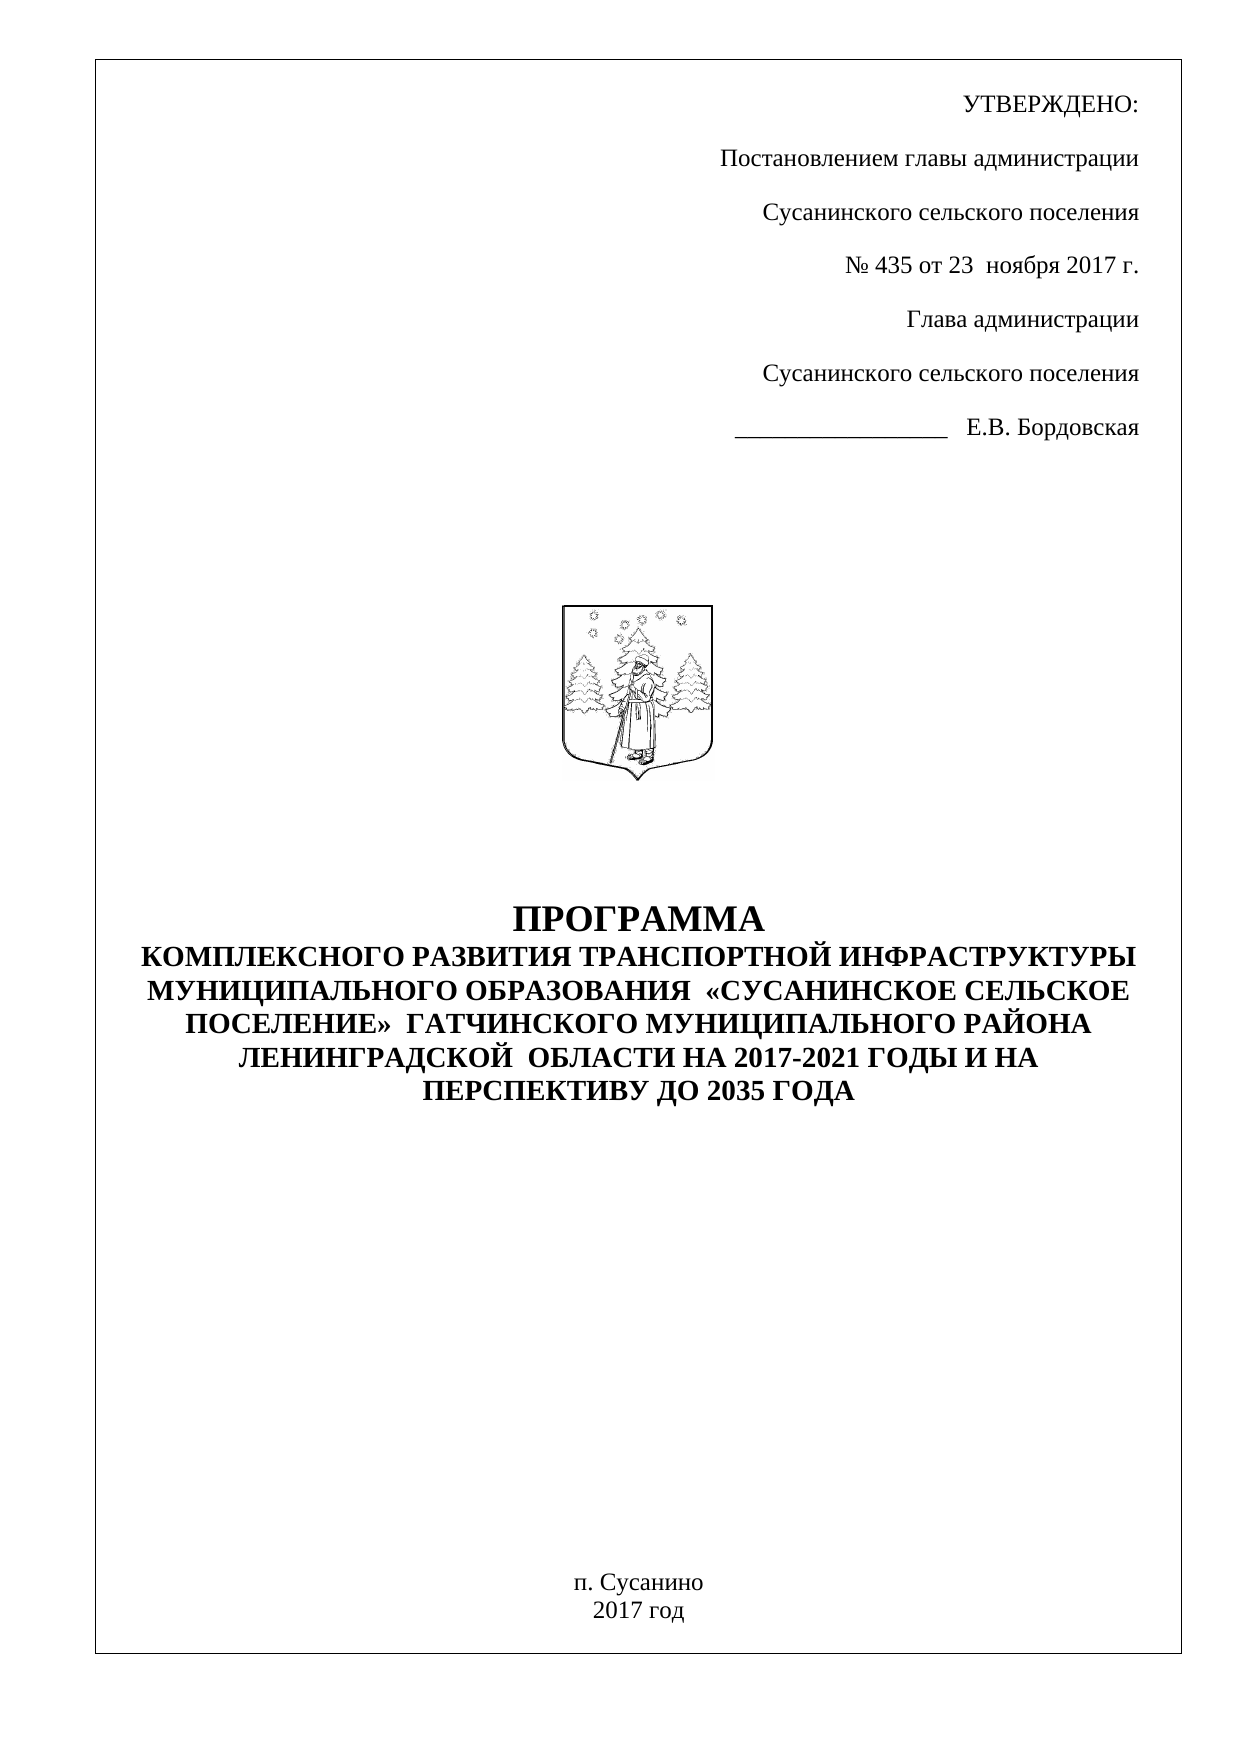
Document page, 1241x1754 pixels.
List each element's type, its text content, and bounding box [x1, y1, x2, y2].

picture [562, 605, 715, 781]
table_header ПРОГРАММА КОМПЛЕКСНОГО РАЗВИТИЯ ТРАНСПОРТНОЙ ИНФРАСТРУКТУРЫ МУНИЦИПАЛЬНОГО ОБРАЗОВАНИЯ «СУСАНИНСКОЕ СЕЛЬСКОЕ ПОСЕЛЕНИЕ» ГАТЧИНСКОГО МУНИЦИПАЛЬНОГО РАЙОНА ЛЕНИНГРАДСКОЙ ОБЛАСТИ НА 2017-2021 ГОДЫ И НА ПЕРСПЕКТИВУ ДО 2035 ГОДА п. Сусанино 2017 год [96, 60, 1181, 1653]
